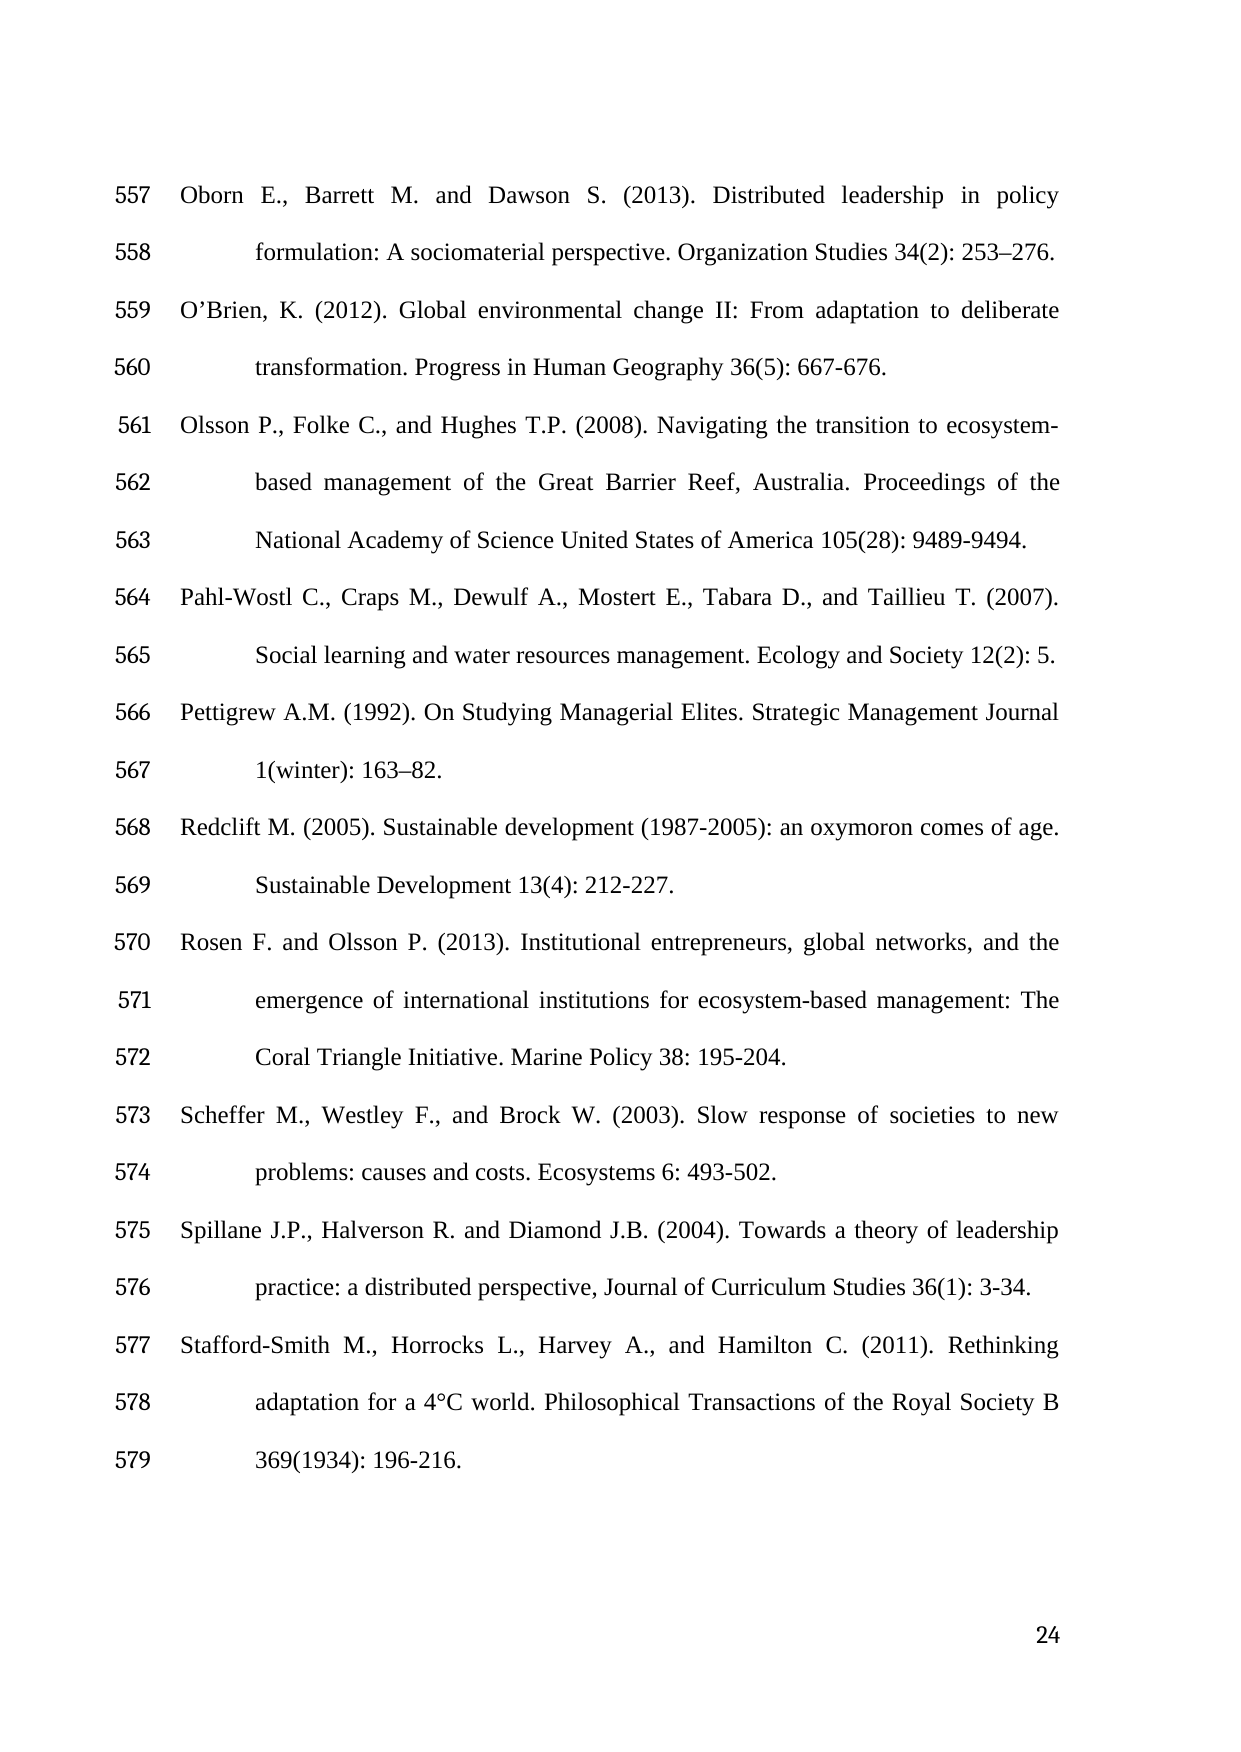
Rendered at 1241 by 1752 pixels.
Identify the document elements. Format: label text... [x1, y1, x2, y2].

text Pahl-Wostl C., Craps M., Dewulf A., Mostert E., Tabara D., and Taillieu T. (2007). Social learning and water resources management. Ecology and Society 12(2): 5. [180, 582, 1060, 669]
text O’Brien, K. (2012). Global environmental change II: From adaptation to deliberate transformation. Progress in Human Geography 36(5): 667-676. [180, 295, 1060, 381]
text Scheffer M., Westley F., and Brock W. (2003). Slow response of societies to new problems: causes and costs. Ecosystems 6: 493-502. [180, 1100, 1060, 1186]
text Olsson P., Folke C., and Hughes T.P. (2008). Navigating the transition to ecosystem-based management of the Great Barrier Reef, Australia. Proceedings of the National Academy of Science United States of America 105(28): 9489-9494. [180, 410, 1060, 554]
text Redclift M. (2005). Sustainable development (1987-2005): an oxymoron comes of age. Sustainable Development 13(4): 212-227. [180, 812, 1060, 899]
text Stafford-Smith M., Horrocks L., Harvey A., and Hamilton C. (2011). Rethinking adaptation for a 4°C world. Philosophical Transactions of the Royal Society B 369(1934): 196-216. [180, 1330, 1060, 1474]
text Spillane J.P., Halverson R. and Diamond J.B. (2004). Towards a theory of leadership practice: a distributed perspective, Journal of Curriculum Studies 36(1): 3-34. [180, 1215, 1060, 1301]
text Pettigrew A.M. (1992). On Studying Managerial Elites. Strategic Management Journal 1(winter): 163–82. [180, 697, 1060, 784]
text Rosen F. and Olsson P. (2013). Institutional entrepreneurs, global networks, and the emergence of international institutions for ecosystem-based management: The Coral Triangle Initiative. Marine Policy 38: 195-204. [180, 927, 1060, 1071]
text Oborn E., Barrett M. and Dawson S. (2013). Distributed leadership in policy formulation: A sociomaterial perspective. Organization Studies 34(2): 253–276. [180, 180, 1060, 266]
